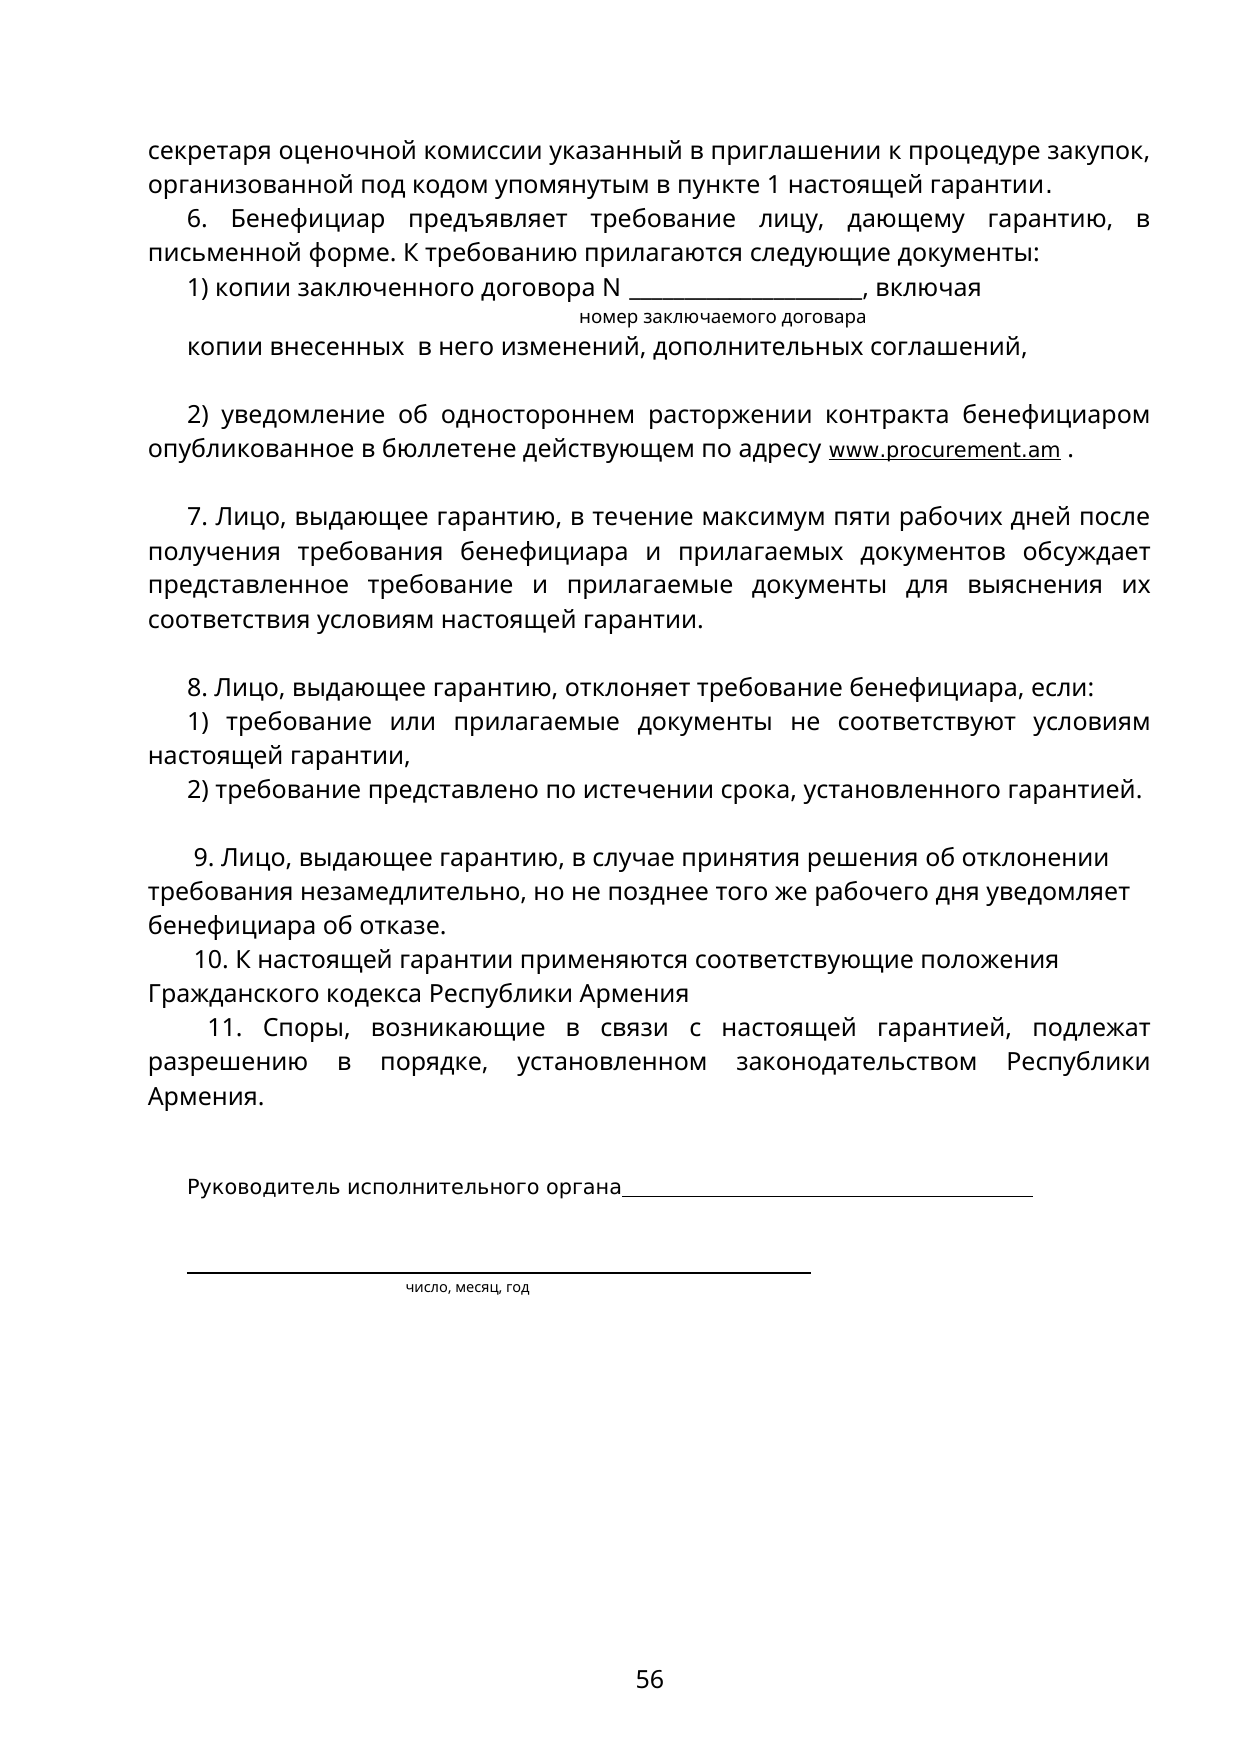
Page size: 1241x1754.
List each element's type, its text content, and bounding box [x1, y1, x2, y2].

text Руководитель исполнительного органа [148, 1175, 1152, 1199]
text 9. Лицо, выдающее гарантию, в случае принятия решения об отклонении требования незамедлительно, но не позднее того же рабочего дня уведомляет бенефициара об отказе. [148, 840, 1152, 942]
text 1) требование или прилагаемые документы не соответствуют условиям настоящей гарантии, [148, 703, 1152, 772]
text 2) уведомление об одностороннем расторжении контракта бенефициаром опубликованное в бюллетене действующем по адресу www.procurement.am . [148, 397, 1152, 465]
text копии внесенных в него изменений, дополнительных соглашений, [148, 329, 1152, 363]
text 2) требование представлено по истечении срока, установленного гарантией. [148, 772, 1152, 806]
text 6. Бенефициар предъявляет требование лицу, дающему гарантию, в письменной форме. К требованию прилагаются следующие документы: [148, 201, 1152, 269]
text 10. К настоящей гарантии применяются соответствующие положения Гражданского кодекса Республики Армения [148, 942, 1152, 1010]
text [148, 133, 1152, 201]
text 11. Споры, возникающие в связи с настоящей гарантией, подлежат разрешению в порядке, установленном законодательством Республики Армения. [148, 1010, 1152, 1112]
text номер заключаемого договара [148, 303, 1152, 329]
text 1) копии заключенного договора N _____________________, включая [148, 269, 1152, 303]
text 7. Лицо, выдающее гарантию, в течение максимум пяти рабочих дней после получения требования бенефициара и прилагаемых документов обсуждает представленное требование и прилагаемые документы для выяснения их соответствия условиям настоящей гарантии. [148, 499, 1152, 635]
text 8. Лицо, выдающее гарантию, отклоняет требование бенефициара, если: [148, 669, 1152, 703]
text число, месяц, год [148, 1276, 1152, 1310]
